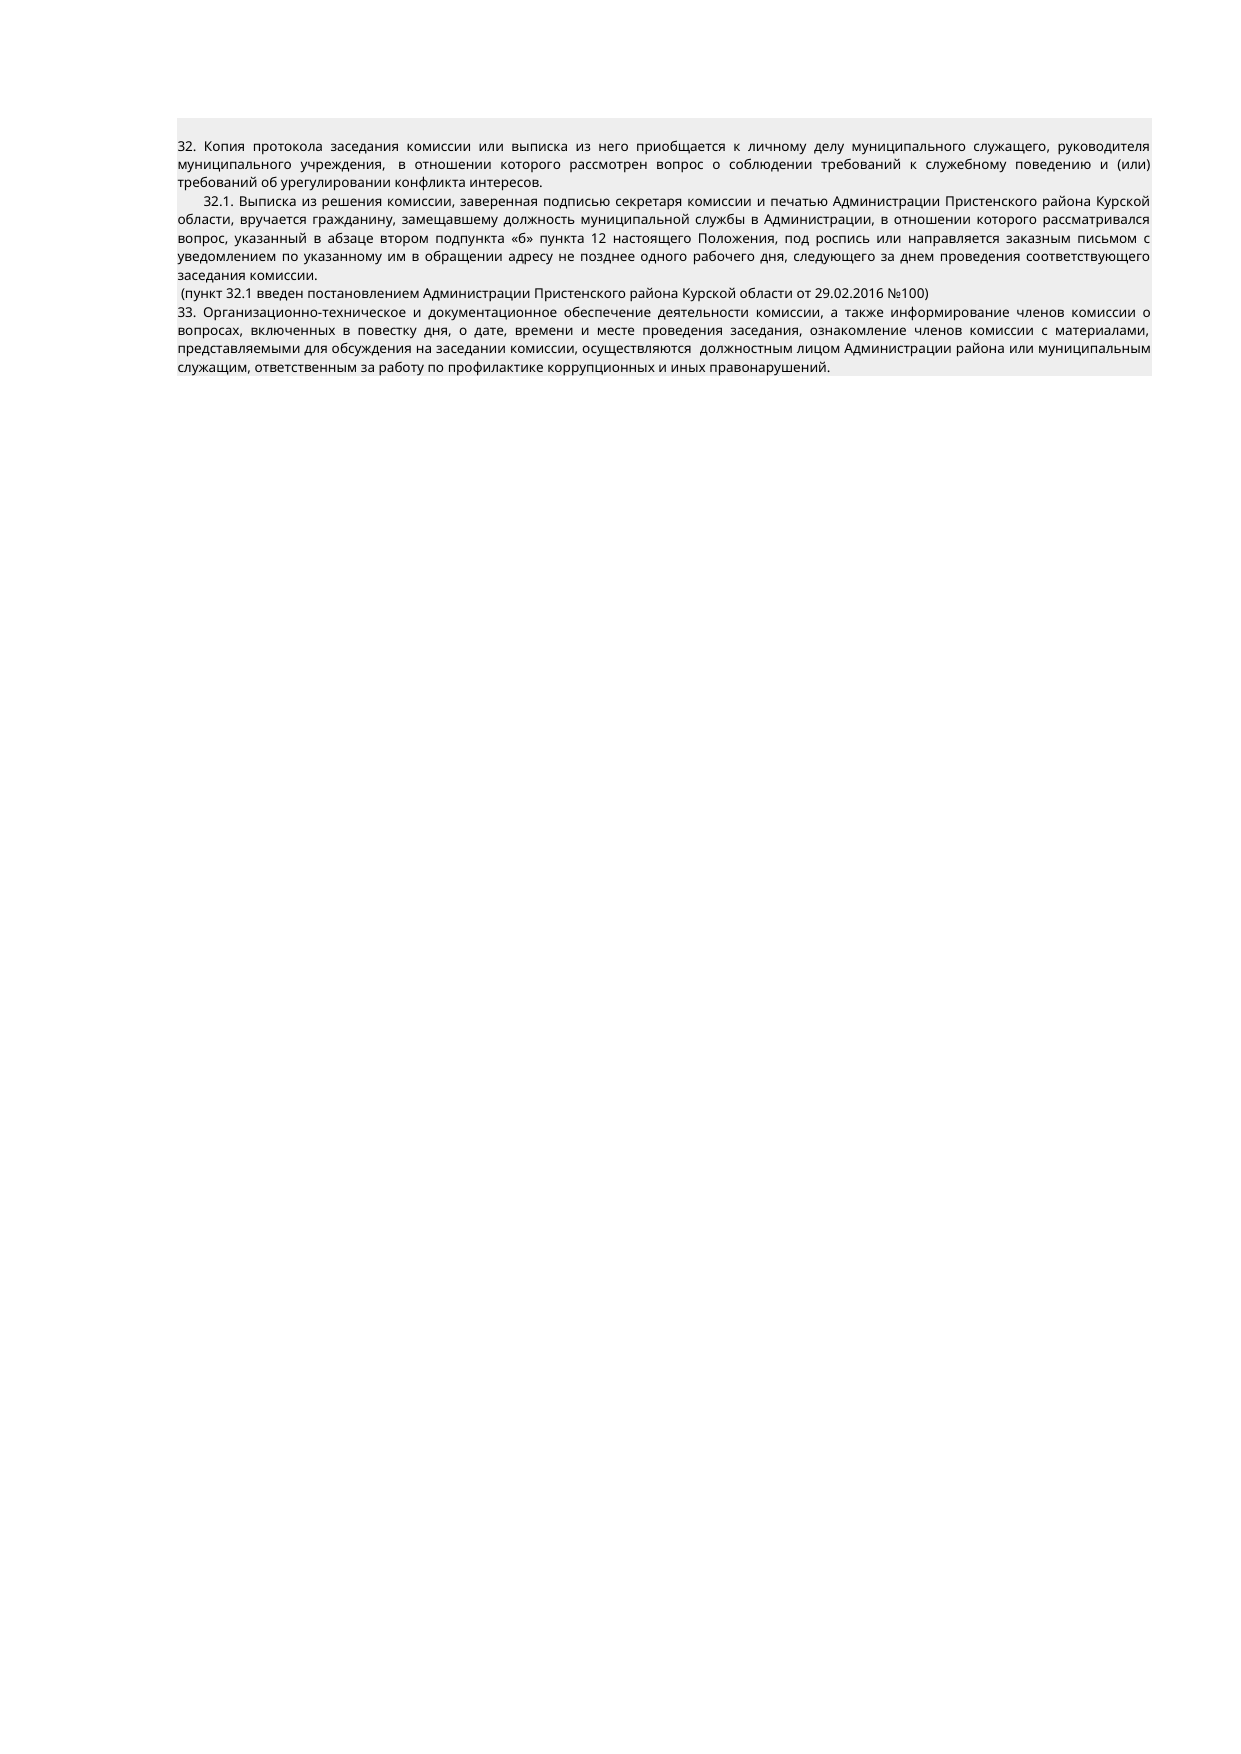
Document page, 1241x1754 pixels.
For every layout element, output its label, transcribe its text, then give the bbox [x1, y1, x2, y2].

text 33. Организационно-техническое и документационное обеспечение деятельности комиссии, а также информирование членов комиссии о вопросах, включенных в повестку дня, о дате, времени и месте проведения заседания, ознакомление членов комиссии с материалами, представляемыми для обсуждения на заседании комиссии, осуществляются должностным лицом Администрации района или муниципальным служащим, ответственным за работу по профилактике коррупционных и иных правонарушений. [177, 302, 1152, 376]
text 32.1. Выписка из решения комиссии, заверенная подписью секретаря комиссии и печатью Администрации Пристенского района Курской области, вручается гражданину, замещавшему должность муниципальной службы в Администрации, в отношении которого рассматривался вопрос, указанный в абзаце втором подпункта «б» пункта 12 настоящего Положения, под роспись или направляется заказным письмом с уведомлением по указанному им в обращении адресу не позднее одного рабочего дня, следующего за днем проведения соответствующего заседания комиссии. [177, 192, 1152, 284]
text (пункт 32.1 введен постановлением Администрации Пристенского района Курской области от 29.02.2016 №100) [177, 284, 1152, 302]
text 32. Копия протокола заседания комиссии или выписка из него приобщается к личному делу муниципального служащего, руководителя муниципального учреждения, в отношении которого рассмотрен вопрос о соблюдении требований к служебному поведению и (или) требований об урегулировании конфликта интересов. [177, 137, 1152, 192]
